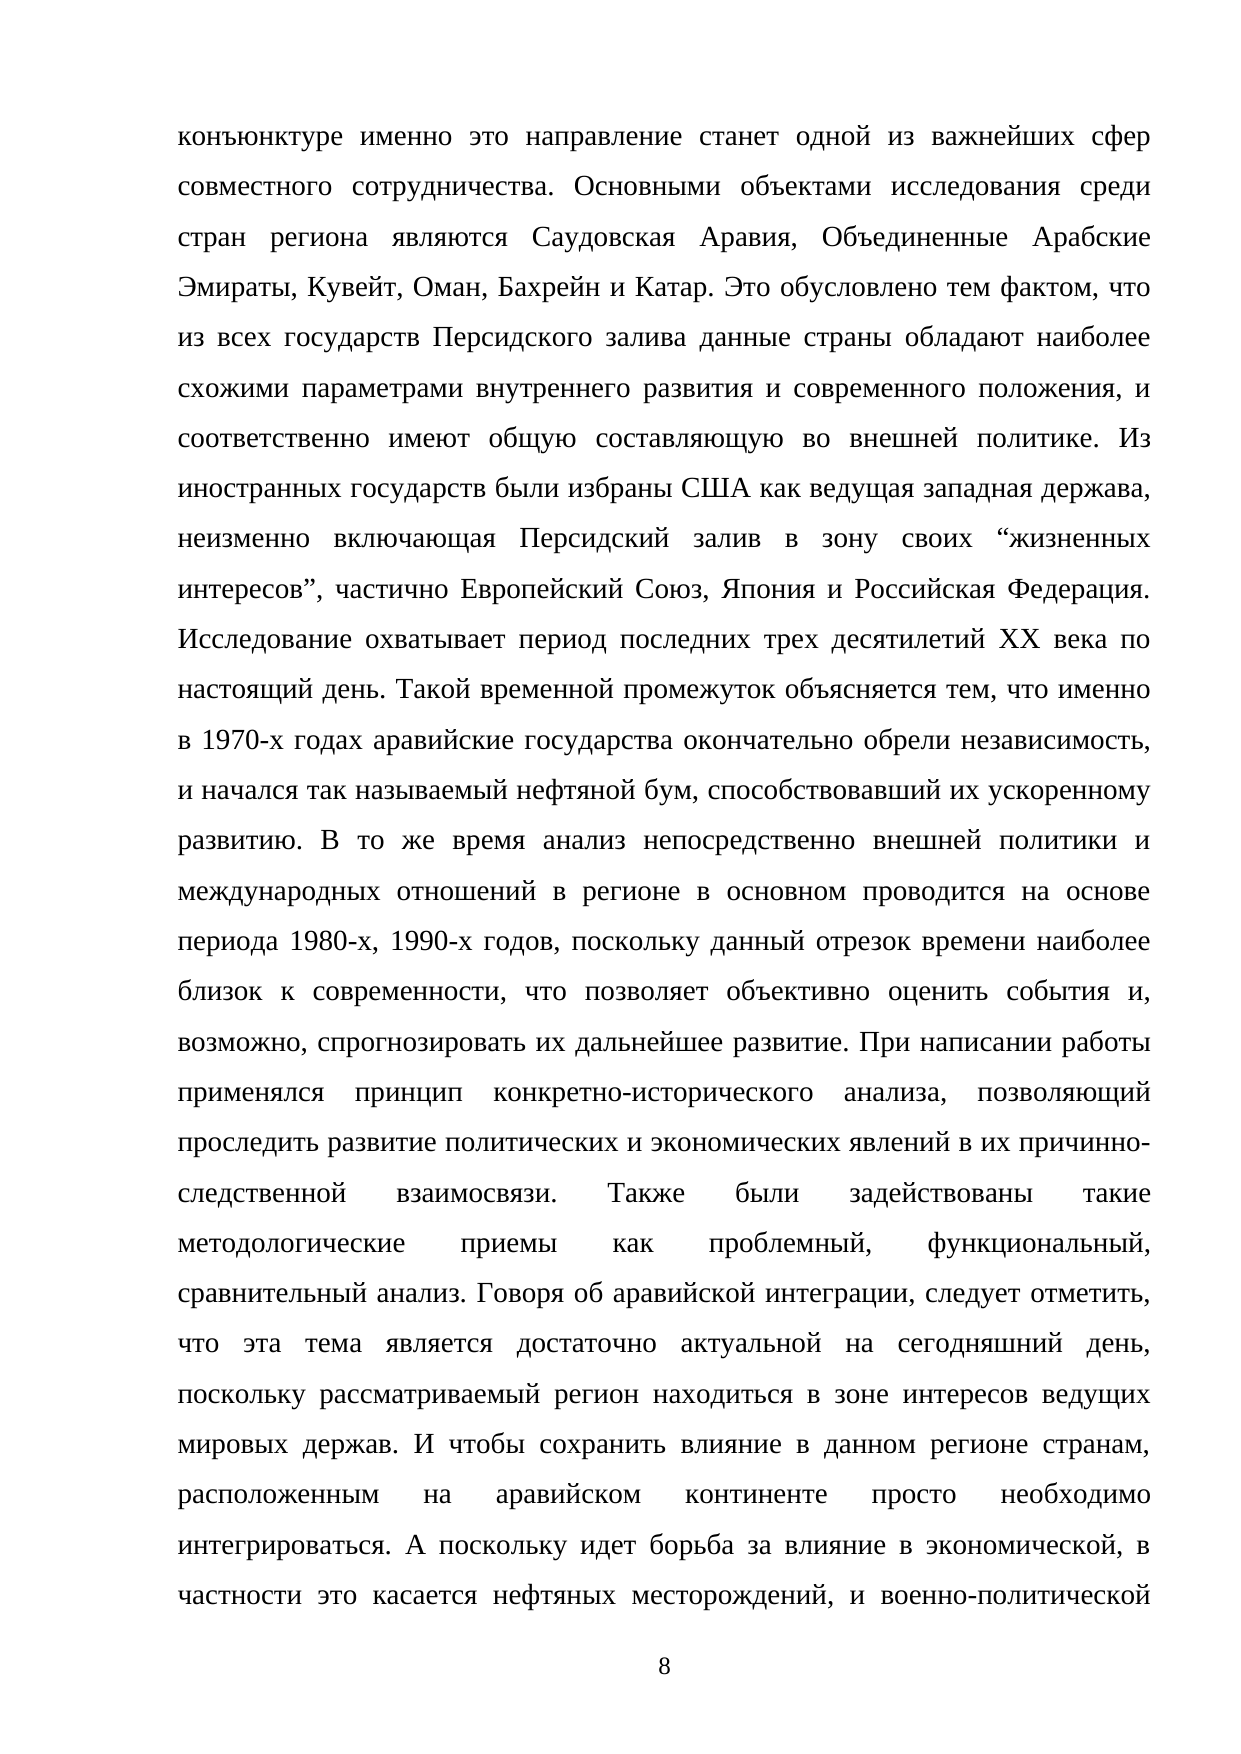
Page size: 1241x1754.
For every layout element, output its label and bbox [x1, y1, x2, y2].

text [177, 118, 1152, 1611]
